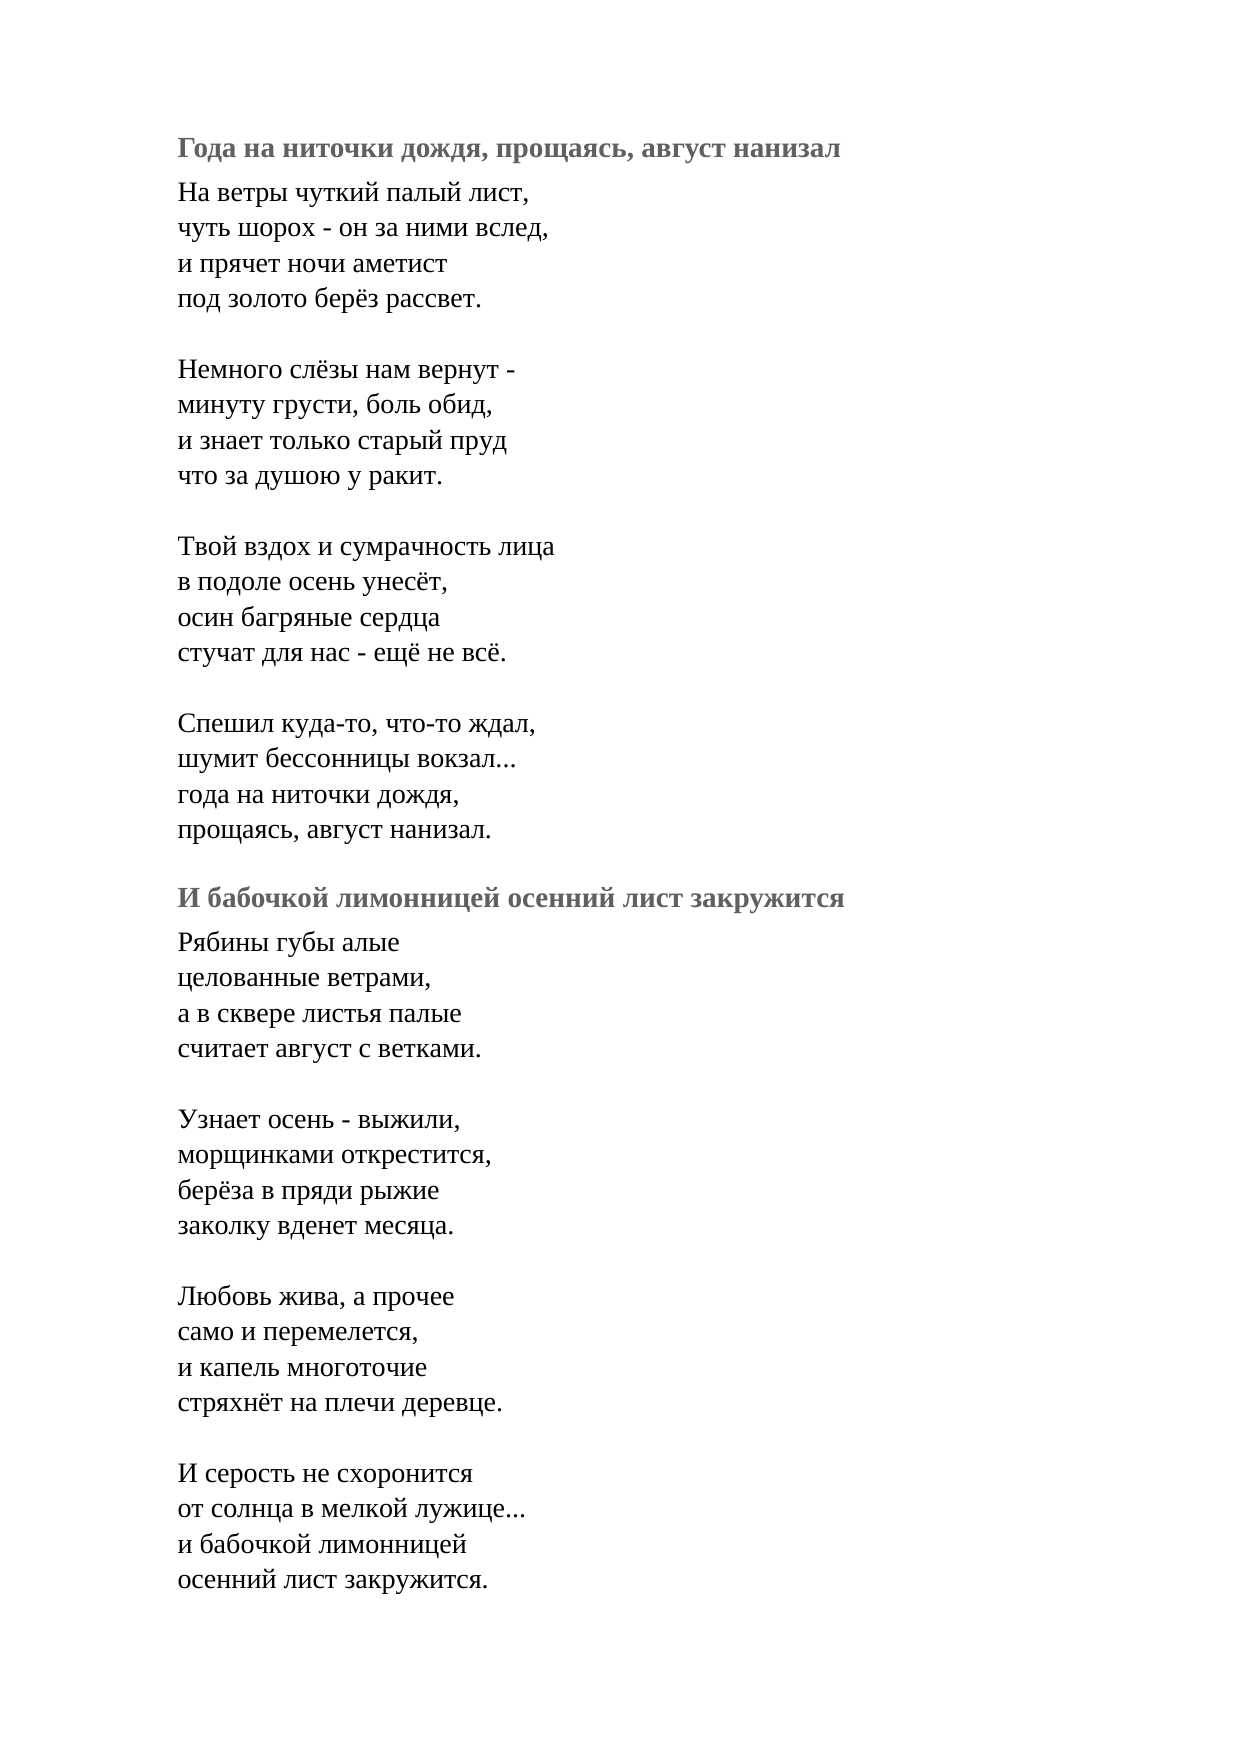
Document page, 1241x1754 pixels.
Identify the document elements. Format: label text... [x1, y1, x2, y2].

text На ветры чуткий палый лист, чуть шорох - он за ними вслед, и прячет ночи аметист под золото берёз рассвет. Немного слёзы нам вернут - минуту грусти, боль обид, и знает только старый пруд что за душою у ракит. Твой вздох и сумрачность лица в подоле осень унесёт, осин багряные сердца стучат для нас - ещё не всё. Спешил куда-то, что-то ждал, шумит бессонницы вокзал... года на ниточки дождя, прощаясь, август нанизал. [177, 172, 1152, 845]
text Рябины губы алые целованные ветрами, а в сквере листья палые считает август с ветками. Узнает осень - выжили, морщинками открестится, берёза в пряди рыжие заколку вденет месяца. Любовь жива, а прочее само и перемелется, и капель многоточие стряхнёт на плечи деревце. И серость не схоронится от солнца в мелкой лужице... и бабочкой лимонницей осенний лист закружится. [177, 922, 1152, 1595]
text И бабочкой лимонницей осенний лист закружится [177, 868, 1152, 914]
text Года на ниточки дождя, прощаясь, август нанизал [177, 118, 1152, 164]
